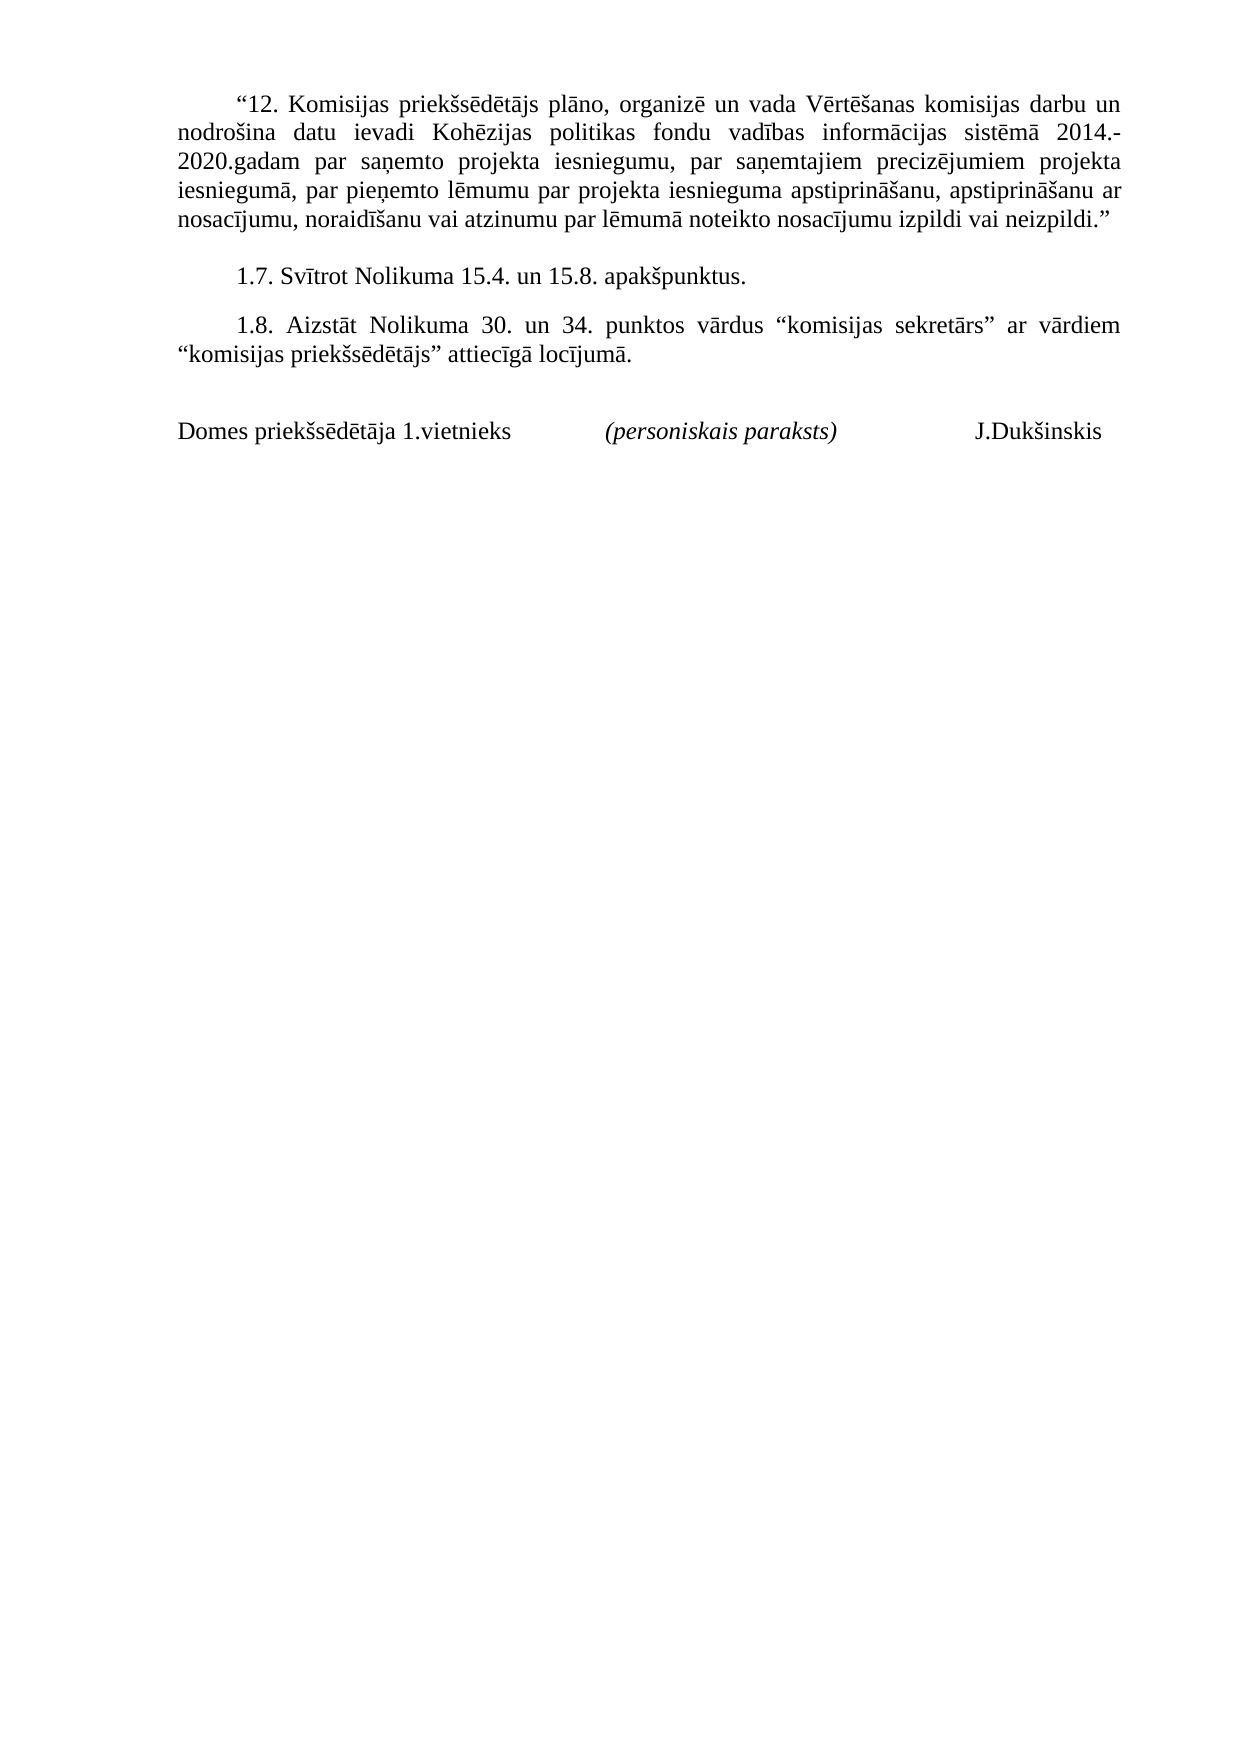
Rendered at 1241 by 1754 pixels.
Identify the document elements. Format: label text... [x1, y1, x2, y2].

text 1.8. Aizstāt Nolikuma 30. un 34. punktos vārdus “komisijas sekretārs” ar vārdiem “komisijas priekšsēdētājs” attiecīgā locījumā. [177, 310, 1122, 367]
text 1.7. Svītrot Nolikuma 15.4. un 15.8. apakšpunktus. [177, 261, 1122, 290]
text Domes priekšsēdētāja 1.vietnieks (personiskais paraksts) J.Dukšinskis [177, 416, 1122, 445]
list “12. Komisijas priekšsēdētājs plāno, organizē un vada Vērtēšanas komisijas darbu un nodrošina datu ievadi Kohēzijas politikas fondu vadības informācijas sistēmā 2014.-2020.gadam par saņemto projekta iesniegumu, par saņemtajiem precizējumiem projekta iesniegumā, par pieņemto lēmumu par projekta iesnieguma apstiprināšanu, apstiprināšanu ar nosacījumu, noraidīšanu vai atzinumu par lēmumā noteikto nosacījumu izpildi vai neizpildi.” [177, 89, 1122, 232]
